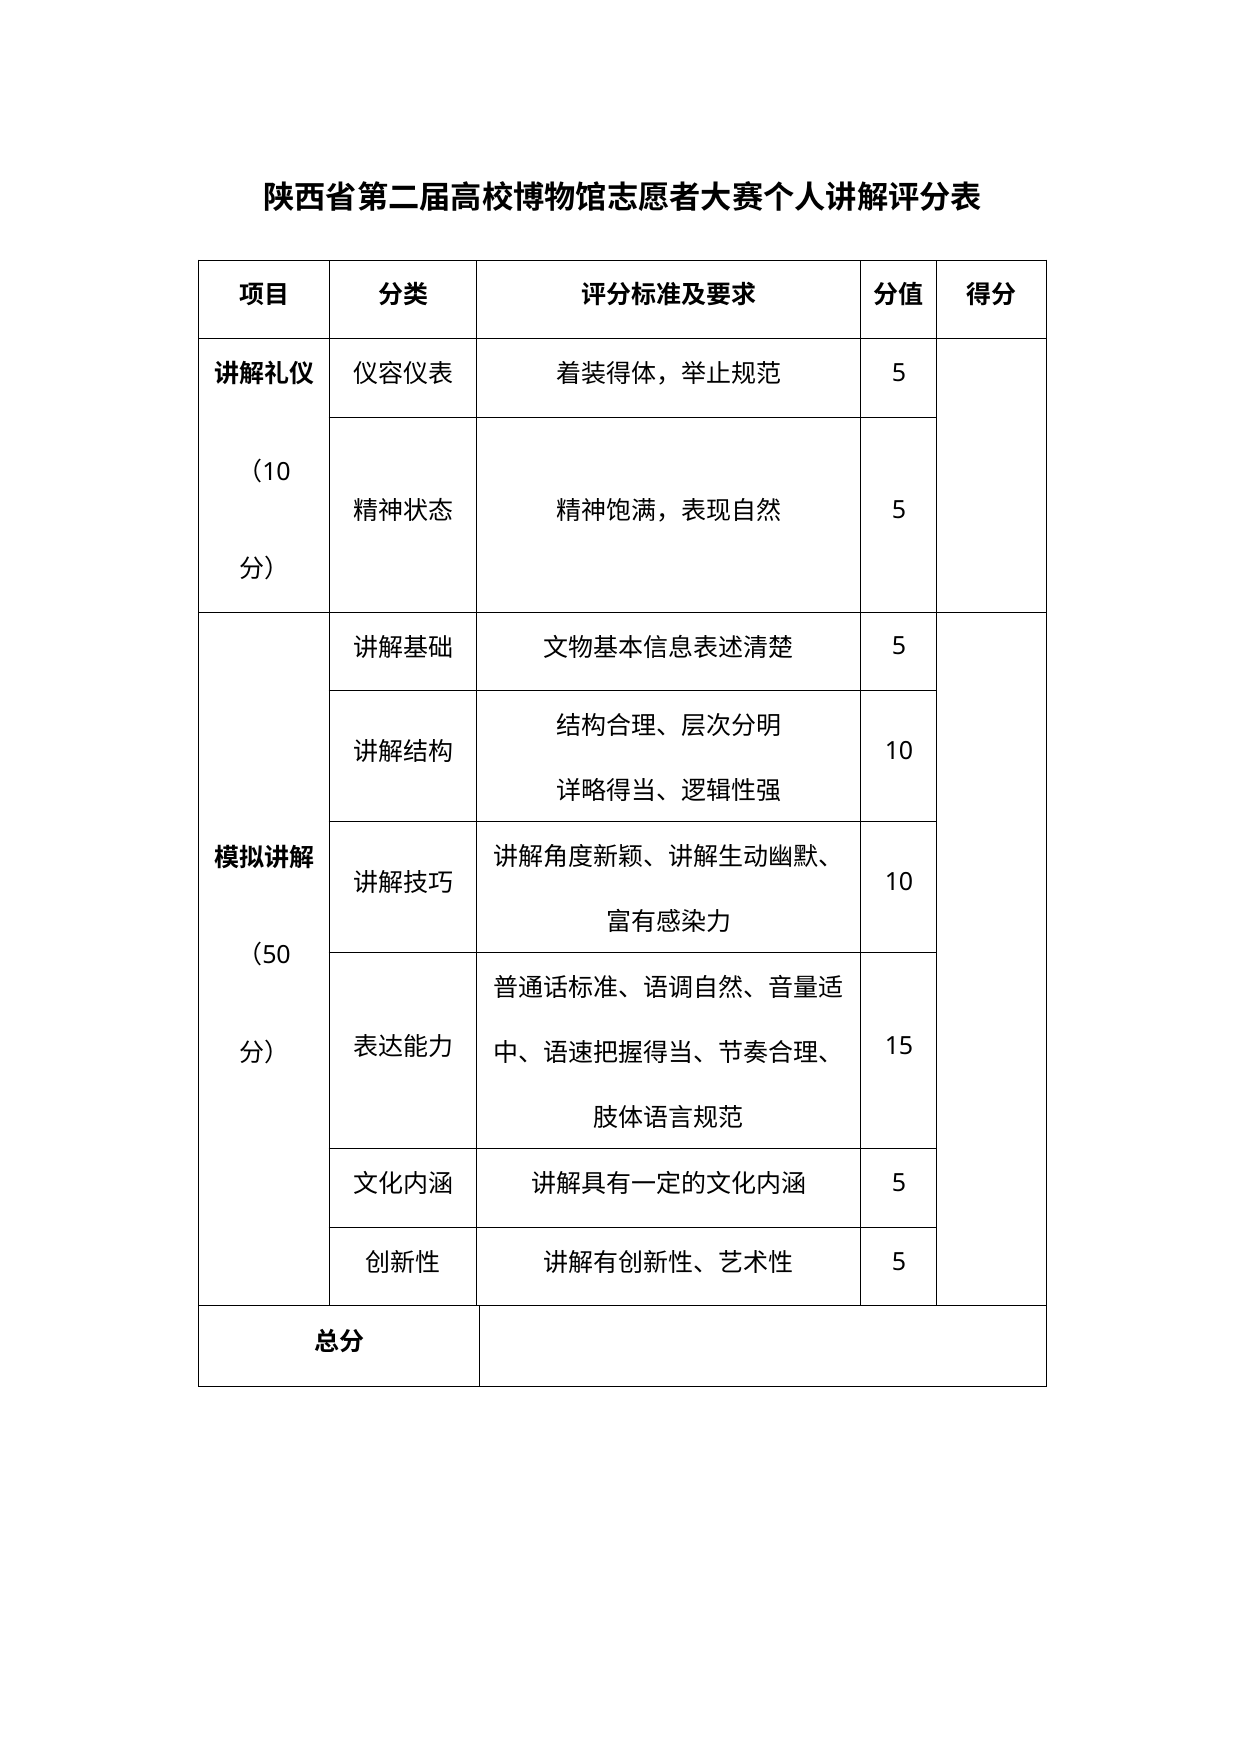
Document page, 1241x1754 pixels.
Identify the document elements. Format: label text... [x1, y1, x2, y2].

table_cell 5 [861, 339, 936, 417]
table_cell 创新性 [330, 1228, 476, 1305]
table_cell 讲解礼仪 （10分） [199, 339, 329, 612]
table_header 分值 [861, 261, 936, 338]
table_cell 10 [861, 822, 936, 952]
table_cell 讲解技巧 [330, 822, 476, 952]
table_cell 15 [861, 953, 936, 1148]
table_cell 精神状态 [330, 418, 476, 612]
table_cell 仪容仪表 [330, 339, 476, 417]
table_cell 5 [861, 1228, 936, 1305]
table_cell [937, 339, 1046, 612]
table_cell 5 [861, 418, 936, 612]
table_header 项目 [199, 261, 329, 338]
table_header 分类 [330, 261, 476, 338]
table_cell 5 [861, 613, 936, 690]
table_cell 普通话标准、语调自然、音量适中、语速把握得当、节奏合理、肢体语言规范 [477, 953, 860, 1148]
table_header 评分标准及要求 [477, 261, 860, 338]
table_cell 模拟讲解（50分） [199, 613, 329, 1305]
table_cell 文化内涵 [330, 1149, 476, 1227]
table_cell 讲解有创新性、艺术性 [477, 1228, 860, 1305]
table_cell 着装得体，举止规范 [477, 339, 860, 417]
table_cell 讲解结构 [330, 691, 476, 821]
table_cell 讲解基础 [330, 613, 476, 690]
table_cell 5 [861, 1149, 936, 1227]
table_cell 讲解角度新颖、讲解生动幽默、富有感染力 [477, 822, 860, 952]
table_cell 精神饱满，表现自然 [477, 418, 860, 612]
table_cell 总分 [199, 1306, 479, 1386]
table_cell [480, 1306, 1046, 1386]
table_cell [937, 613, 1046, 1305]
text 陕西省第二届高校博物馆志愿者大赛个人讲解评分表 [192, 162, 1053, 227]
table_cell 文物基本信息表述清楚 [477, 613, 860, 690]
table_cell 结构合理、层次分明 详略得当、逻辑性强 [477, 691, 860, 821]
table_header 得分 [937, 261, 1046, 338]
table_cell 讲解具有一定的文化内涵 [477, 1149, 860, 1227]
table_cell 10 [861, 691, 936, 821]
table_cell 表达能力 [330, 953, 476, 1148]
